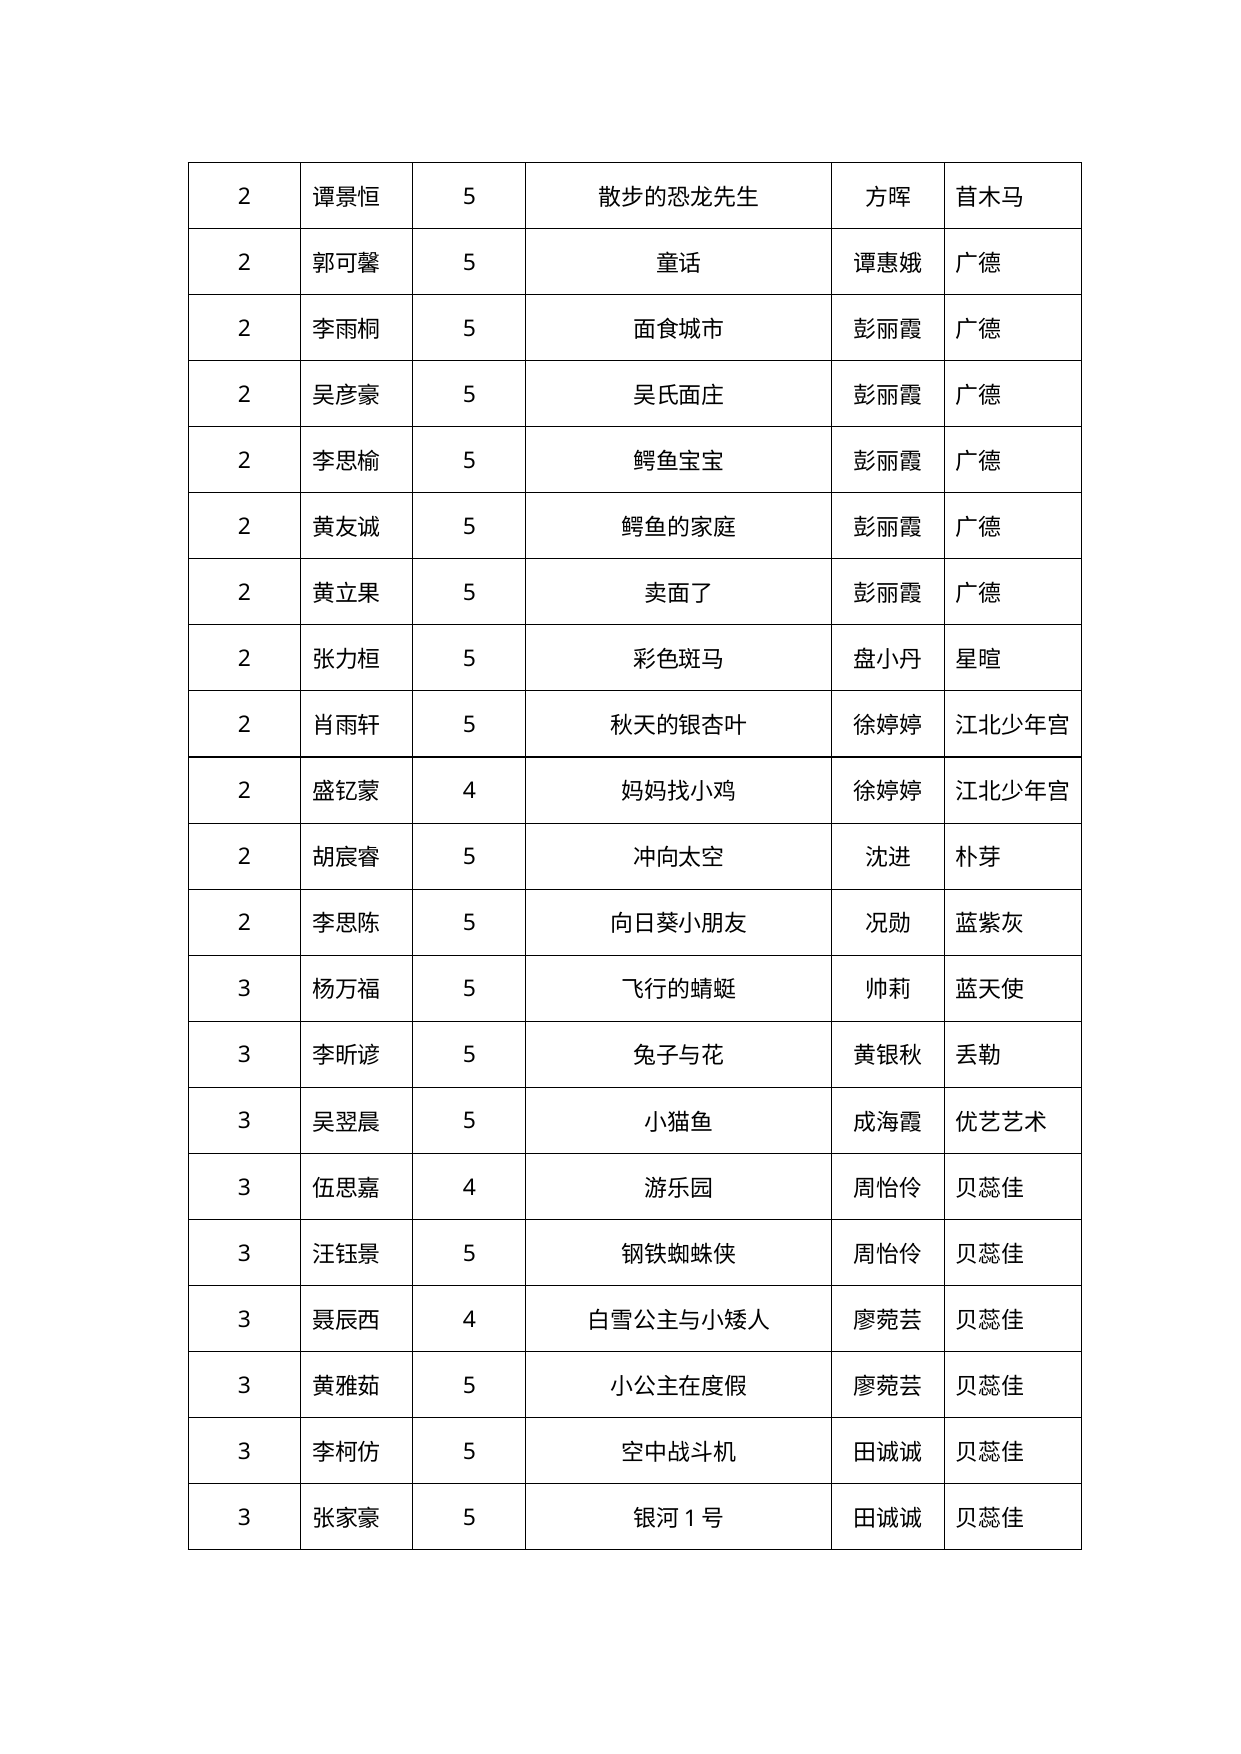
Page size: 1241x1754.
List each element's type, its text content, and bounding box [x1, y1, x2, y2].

table_cell 成海霞 [832, 1088, 944, 1153]
table_cell 彭丽霞 [832, 295, 944, 360]
table_cell 5 [413, 1418, 525, 1483]
table_cell 2 [189, 493, 300, 558]
table_cell 聂辰西 [301, 1286, 412, 1351]
table_cell 贝蕊佳 [945, 1286, 1081, 1351]
table_cell 彭丽霞 [832, 361, 944, 426]
table_cell 2 [189, 758, 300, 822]
table_cell 胡宸睿 [301, 824, 412, 888]
table_cell 郭可馨 [301, 229, 412, 294]
table_cell 帅莉 [832, 956, 944, 1021]
table_cell 廖菀芸 [832, 1352, 944, 1417]
table_cell 2 [189, 163, 300, 228]
table_cell 广德 [945, 493, 1081, 558]
table_cell 广德 [945, 559, 1081, 624]
table_cell 5 [413, 691, 525, 756]
table_cell 贝蕊佳 [945, 1352, 1081, 1417]
table_cell 5 [413, 295, 525, 360]
table_cell 冲向太空 [526, 824, 831, 888]
table_cell 李雨桐 [301, 295, 412, 360]
table_cell 5 [413, 163, 525, 228]
table_cell 3 [189, 1484, 300, 1549]
table_cell 5 [413, 956, 525, 1021]
table_cell 鳄鱼的家庭 [526, 493, 831, 558]
table_cell 鳄鱼宝宝 [526, 427, 831, 492]
table_cell 5 [413, 625, 525, 690]
table_cell 伍思嘉 [301, 1154, 412, 1219]
table_cell 田诚诚 [832, 1418, 944, 1483]
table_cell 5 [413, 890, 525, 954]
table_cell 银河1号 [526, 1484, 831, 1549]
table_cell 黄雅茹 [301, 1352, 412, 1417]
table_cell 4 [413, 1154, 525, 1219]
table_cell 2 [189, 559, 300, 624]
table_cell 黄友诚 [301, 493, 412, 558]
table_cell 吴氏面庄 [526, 361, 831, 426]
table_cell 贝蕊佳 [945, 1484, 1081, 1549]
table_cell 徐婷婷 [832, 691, 944, 756]
table_cell 童话 [526, 229, 831, 294]
table_cell 兔子与花 [526, 1022, 831, 1087]
table_cell 江北少年宫 [945, 758, 1081, 822]
table_cell 5 [413, 1088, 525, 1153]
table_cell 5 [413, 559, 525, 624]
table_cell 李昕谚 [301, 1022, 412, 1087]
table_cell 徐婷婷 [832, 758, 944, 822]
table_cell 广德 [945, 427, 1081, 492]
table_cell 贝蕊佳 [945, 1418, 1081, 1483]
table_cell 彭丽霞 [832, 427, 944, 492]
table_cell 张力桓 [301, 625, 412, 690]
table_cell 贝蕊佳 [945, 1154, 1081, 1219]
table_cell 2 [189, 229, 300, 294]
table_cell 空中战斗机 [526, 1418, 831, 1483]
table_cell 2 [189, 625, 300, 690]
table_cell 2 [189, 295, 300, 360]
table_cell 5 [413, 229, 525, 294]
table_cell 广德 [945, 361, 1081, 426]
table_cell 面食城市 [526, 295, 831, 360]
table_cell 白雪公主与小矮人 [526, 1286, 831, 1351]
table_cell 况勋 [832, 890, 944, 954]
table_cell 向日葵小朋友 [526, 890, 831, 954]
table_cell 沈进 [832, 824, 944, 888]
table_cell 黄银秋 [832, 1022, 944, 1087]
table_cell 3 [189, 1088, 300, 1153]
table_cell 5 [413, 493, 525, 558]
table_cell 优艺艺术 [945, 1088, 1081, 1153]
table_cell 周怡伶 [832, 1154, 944, 1219]
table_cell 5 [413, 361, 525, 426]
table_cell 丢勒 [945, 1022, 1081, 1087]
table_cell 李思陈 [301, 890, 412, 954]
table_cell 3 [189, 1154, 300, 1219]
table_cell 5 [413, 427, 525, 492]
table_cell 5 [413, 824, 525, 888]
table_cell 蓝天使 [945, 956, 1081, 1021]
table_cell 4 [413, 758, 525, 822]
table_cell 张家豪 [301, 1484, 412, 1549]
table_cell 4 [413, 1286, 525, 1351]
table_cell 贝蕊佳 [945, 1220, 1081, 1285]
table_cell 卖面了 [526, 559, 831, 624]
table_cell 杨万福 [301, 956, 412, 1021]
table_cell 3 [189, 1418, 300, 1483]
table_cell 3 [189, 1022, 300, 1087]
table_cell 吴彦豪 [301, 361, 412, 426]
table_cell 彩色斑马 [526, 625, 831, 690]
table_cell 彭丽霞 [832, 559, 944, 624]
table_cell 江北少年宫 [945, 691, 1081, 756]
table_cell 5 [413, 1220, 525, 1285]
table_cell 肖雨轩 [301, 691, 412, 756]
table_cell 田诚诚 [832, 1484, 944, 1549]
table_cell 周怡伶 [832, 1220, 944, 1285]
table_cell 廖菀芸 [832, 1286, 944, 1351]
table_cell 李思榆 [301, 427, 412, 492]
table_cell 3 [189, 1286, 300, 1351]
table_cell 5 [413, 1484, 525, 1549]
table_cell 盛钇蒙 [301, 758, 412, 822]
table_cell 谭景恒 [301, 163, 412, 228]
table_cell 彭丽霞 [832, 493, 944, 558]
table_cell 黄立果 [301, 559, 412, 624]
table_cell 吴翌晨 [301, 1088, 412, 1153]
table_cell 盘小丹 [832, 625, 944, 690]
table_cell 谭惠娥 [832, 229, 944, 294]
table_cell 秋天的银杏叶 [526, 691, 831, 756]
table_cell 妈妈找小鸡 [526, 758, 831, 822]
table_cell 2 [189, 890, 300, 954]
table_cell 5 [413, 1022, 525, 1087]
table_cell 蓝紫灰 [945, 890, 1081, 954]
table_cell 游乐园 [526, 1154, 831, 1219]
table_cell 2 [189, 824, 300, 888]
table_cell 5 [413, 1352, 525, 1417]
table_cell 飞行的蜻蜓 [526, 956, 831, 1021]
table_cell 2 [189, 691, 300, 756]
table_cell 3 [189, 956, 300, 1021]
table_cell 苜木马 [945, 163, 1081, 228]
table_cell 3 [189, 1352, 300, 1417]
table_cell 2 [189, 361, 300, 426]
table_cell 李柯仿 [301, 1418, 412, 1483]
table_cell 广德 [945, 295, 1081, 360]
table_cell 2 [189, 427, 300, 492]
table_cell 3 [189, 1220, 300, 1285]
table_cell 散步的恐龙先生 [526, 163, 831, 228]
table_cell 钢铁蜘蛛侠 [526, 1220, 831, 1285]
table_cell 小公主在度假 [526, 1352, 831, 1417]
table_cell 方晖 [832, 163, 944, 228]
table_cell 广德 [945, 229, 1081, 294]
table_cell 星暄 [945, 625, 1081, 690]
table_cell 汪钰景 [301, 1220, 412, 1285]
table_cell 小猫鱼 [526, 1088, 831, 1153]
table_cell 朴芽 [945, 824, 1081, 888]
